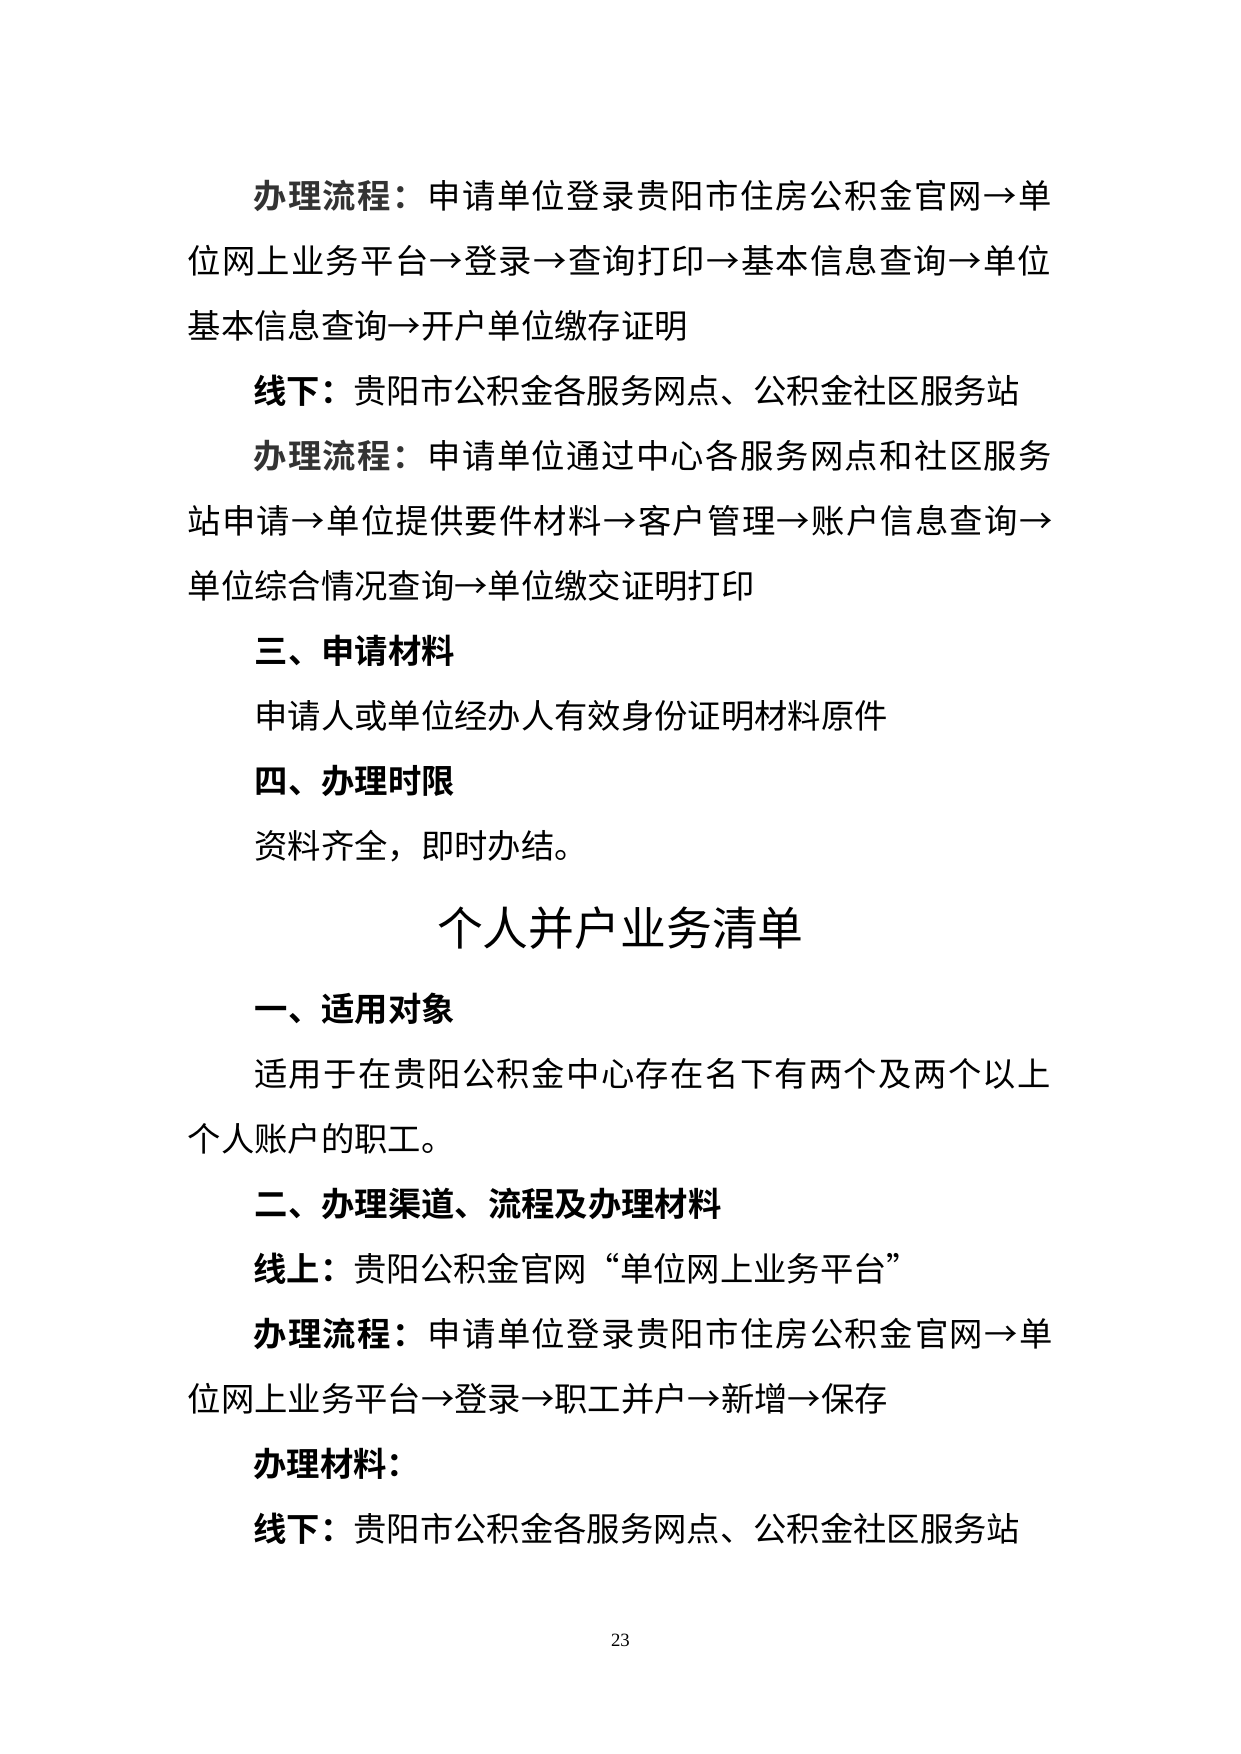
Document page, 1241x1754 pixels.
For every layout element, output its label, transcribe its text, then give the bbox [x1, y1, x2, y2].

text 申请人或单位经办人有效身份证明材料原件 [187, 682, 1053, 747]
text 办理流程：申请单位登录贵阳市住房公积金官网→单位网上业务平台→登录→查询打印→基本信息查询→单位基本信息查询→开户单位缴存证明 [187, 162, 1053, 357]
text 线下：贵阳市公积金各服务网点、公积金社区服务站 [187, 357, 1053, 422]
text 一、适用对象 [187, 974, 1053, 1039]
text 个人并户业务清单 [187, 877, 1053, 974]
text 资料齐全，即时办结。 [187, 812, 1053, 877]
text 二、办理渠道、流程及办理材料 [187, 1169, 1053, 1234]
text 办理流程：申请单位通过中心各服务网点和社区服务站申请→单位提供要件材料→客户管理→账户信息查询→单位综合情况查询→单位缴交证明打印 [187, 422, 1053, 617]
text 线上：贵阳公积金官网“单位网上业务平台” [187, 1234, 1053, 1299]
text 适用于在贵阳公积金中心存在名下有两个及两个以上个人账户的职工。 [187, 1039, 1053, 1169]
text 办理材料： [187, 1429, 1053, 1494]
text 线下：贵阳市公积金各服务网点、公积金社区服务站 [187, 1494, 1053, 1559]
text 四、办理时限 [187, 747, 1053, 812]
text 三、申请材料 [187, 617, 1053, 682]
text 办理流程：申请单位登录贵阳市住房公积金官网→单位网上业务平台→登录→职工并户→新增→保存 [187, 1299, 1053, 1429]
